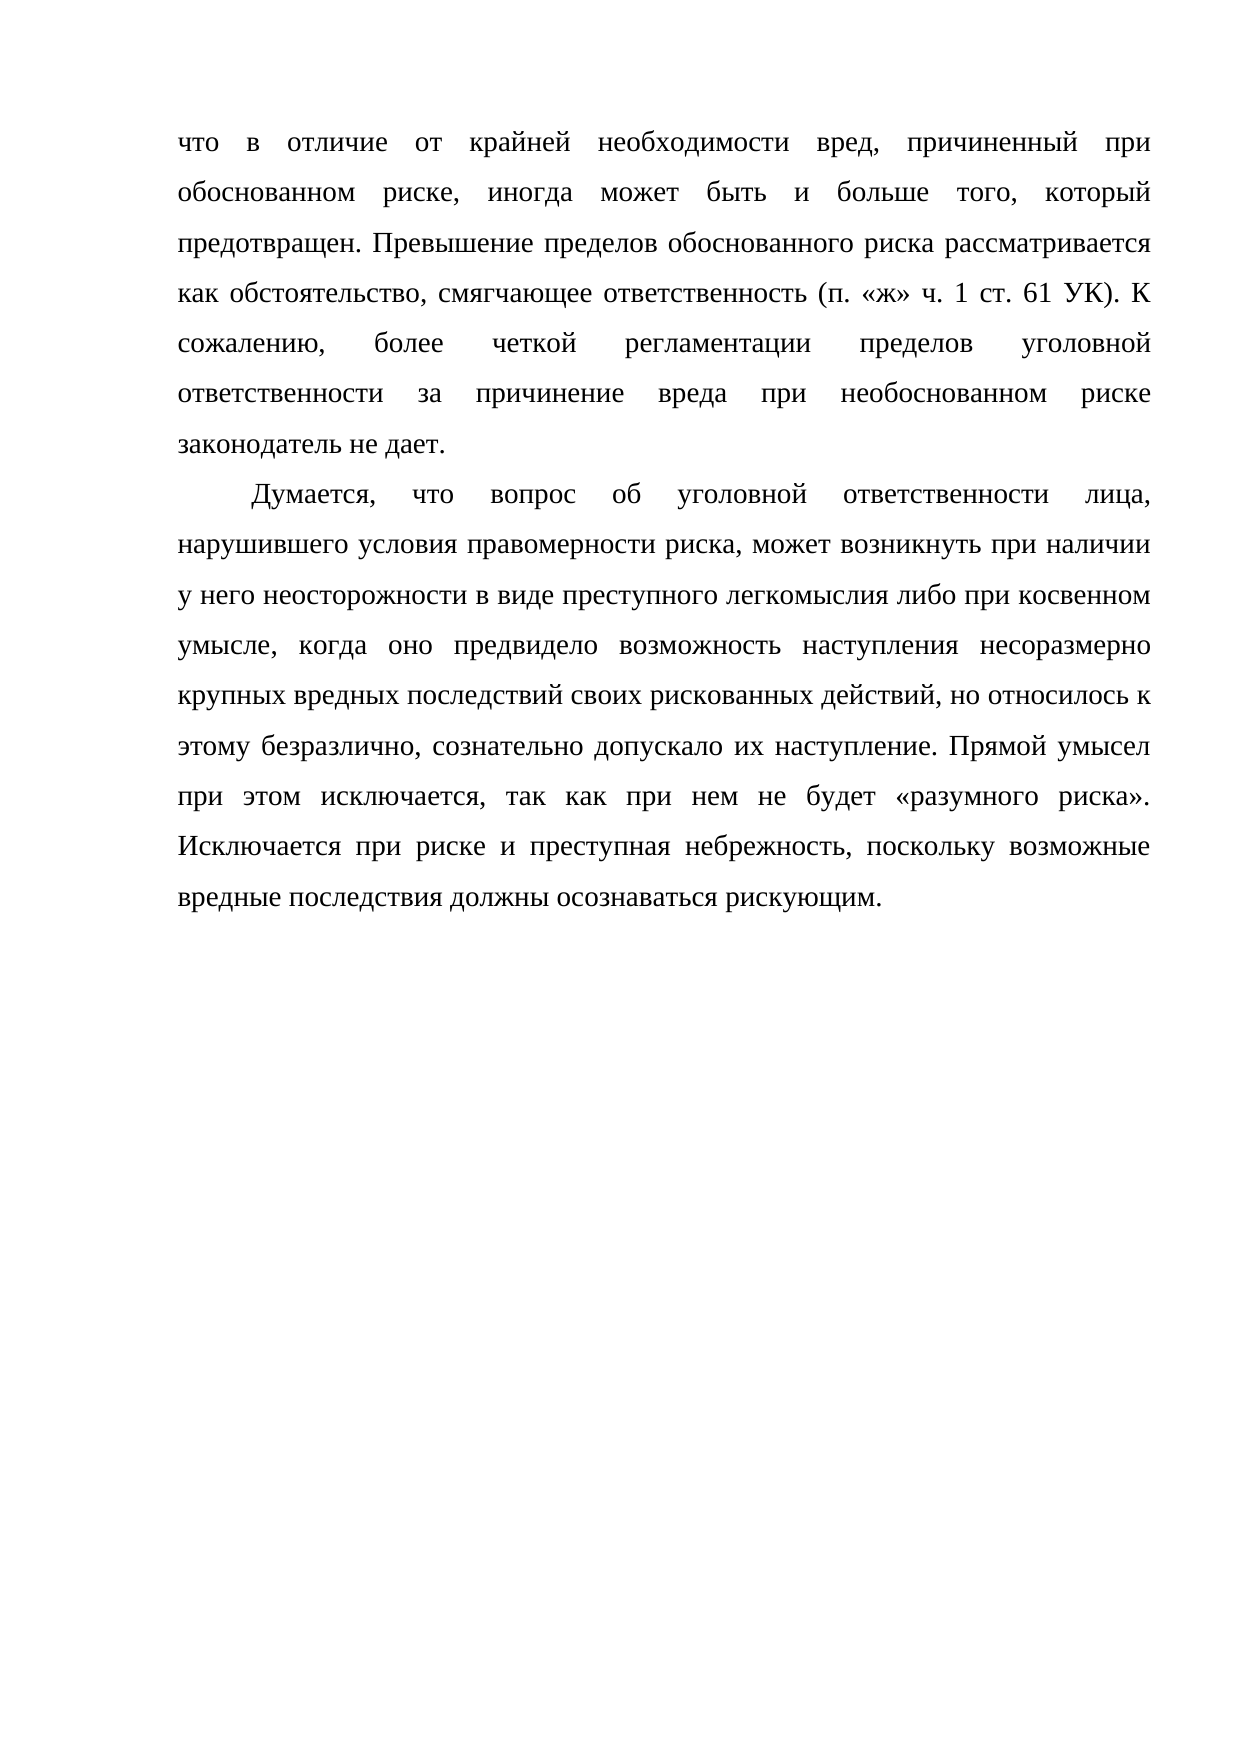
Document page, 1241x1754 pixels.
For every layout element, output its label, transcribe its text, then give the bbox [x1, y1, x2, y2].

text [177, 124, 1152, 459]
text Думается, что вопрос об уголовной ответственности лица, нарушившего условия правомерности риска, может возникнуть при наличии у него неосторожности в виде преступного легкомыслия либо при косвенном умысле, когда оно предвидело возможность наступления несоразмерно крупных вредных последствий своих рискованных действий, но относилось к этому безразлично, сознательно допускало их наступление. Прямой умысел при этом исключается, так как при нем не будет «разумного риска». Исключается при риске и преступная небрежность, поскольку возможные вредные последствия должны осознаваться рискующим. [177, 476, 1152, 912]
